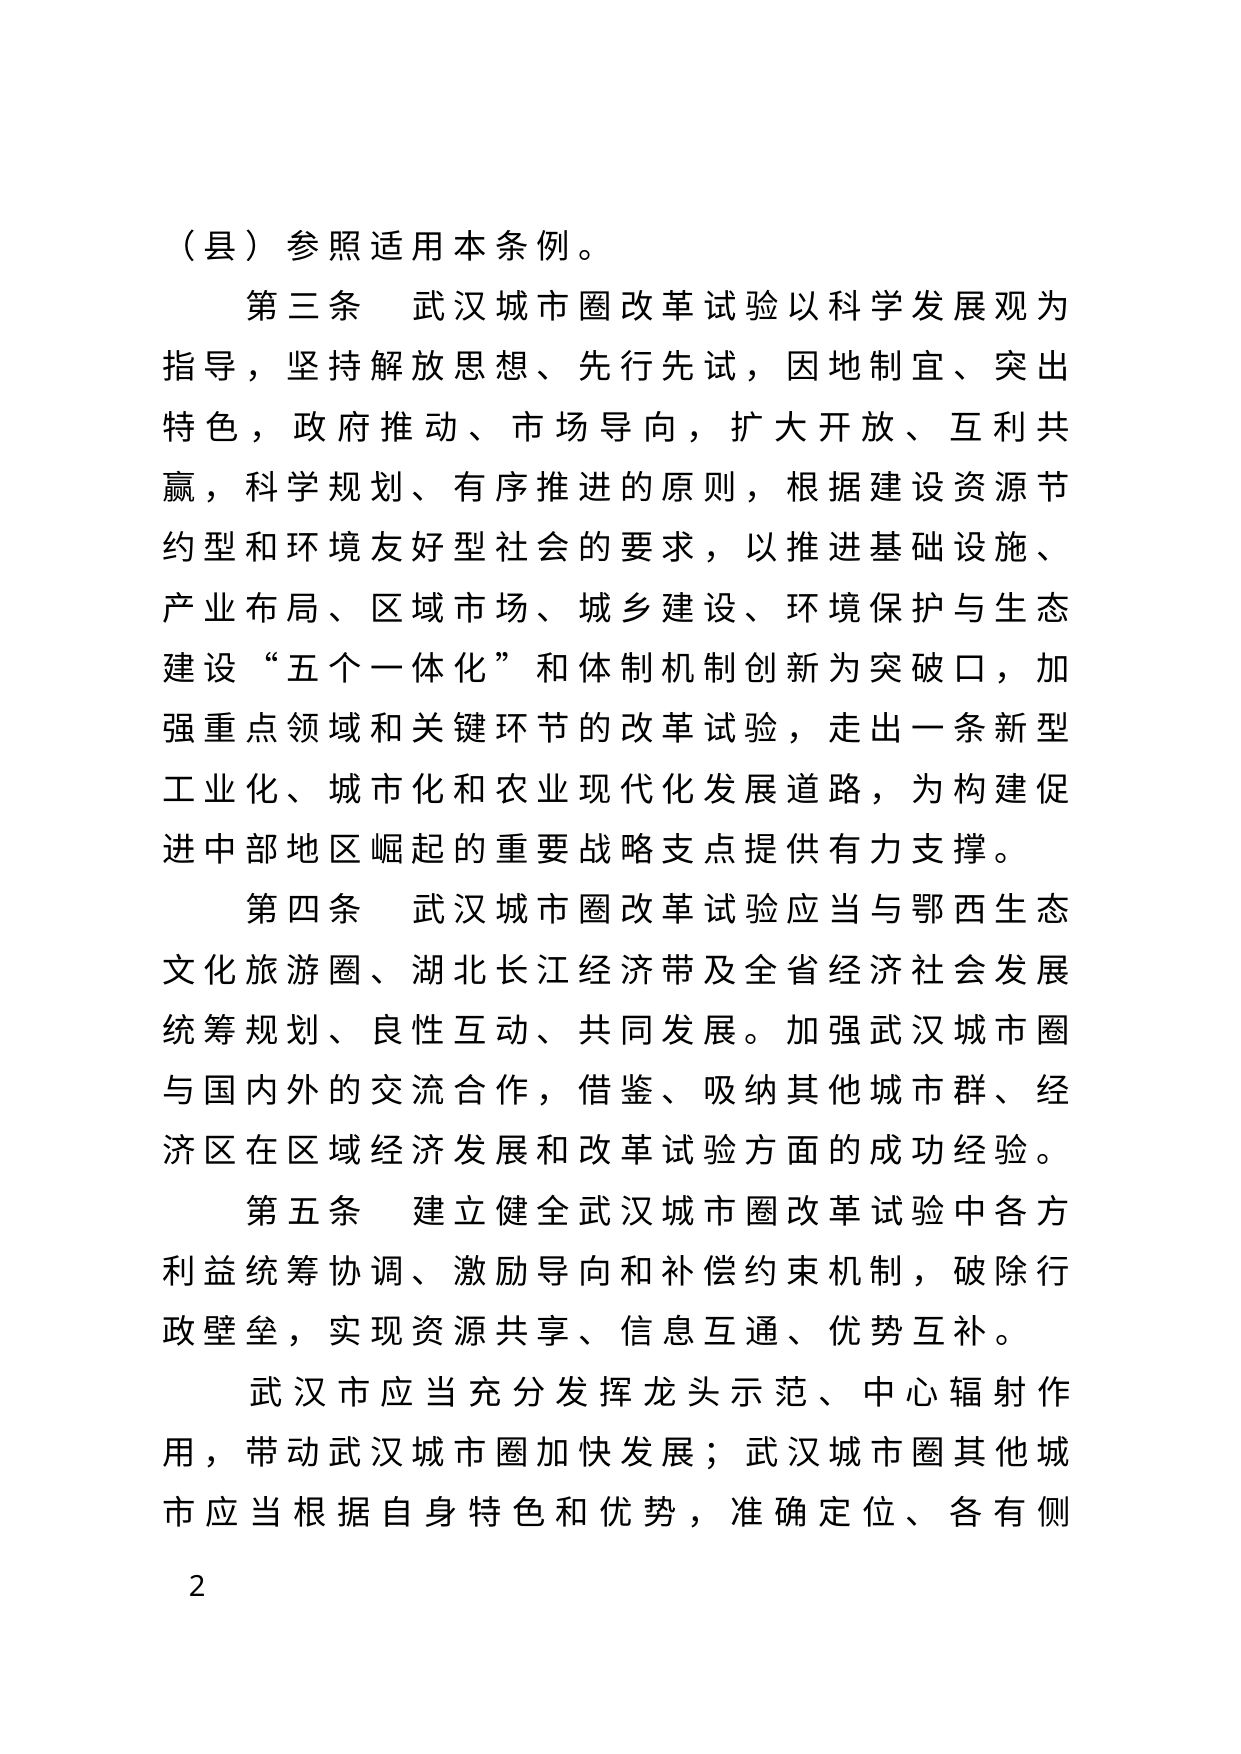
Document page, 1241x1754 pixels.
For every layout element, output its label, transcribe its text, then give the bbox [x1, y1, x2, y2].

text 第五条 建立健全武汉城市圈改革试验中各方利益统筹协调、激励导向和补偿约束机制，破除行政壁垒，实现资源共享、信息互通、优势互补。 [162, 1178, 1078, 1359]
text 第四条 武汉城市圈改革试验应当与鄂西生态文化旅游圈、湖北长江经济带及全省经济社会发展统筹规划、良性互动、共同发展。加强武汉城市圈与国内外的交流合作，借鉴、吸纳其他城市群、经济区在区域经济发展和改革试验方面的成功经验。 [162, 877, 1078, 1178]
text 第三条 武汉城市圈改革试验以科学发展观为指导，坚持解放思想、先行先试，因地制宜、突出特色，政府推动、市场导向，扩大开放、互利共赢，科学规划、有序推进的原则，根据建设资源节约型和环境友好型社会的要求，以推进基础设施、产业布局、区域市场、城乡建设、环境保护与生态建设“五个一体化”和体制机制创新为突破口，加强重点领域和关键环节的改革试验，走出一条新型工业化、城市化和农业现代化发展道路，为构建促进中部地区崛起的重要战略支点提供有力支撑。 [162, 274, 1078, 877]
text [162, 213, 1078, 274]
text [162, 1359, 1078, 1540]
